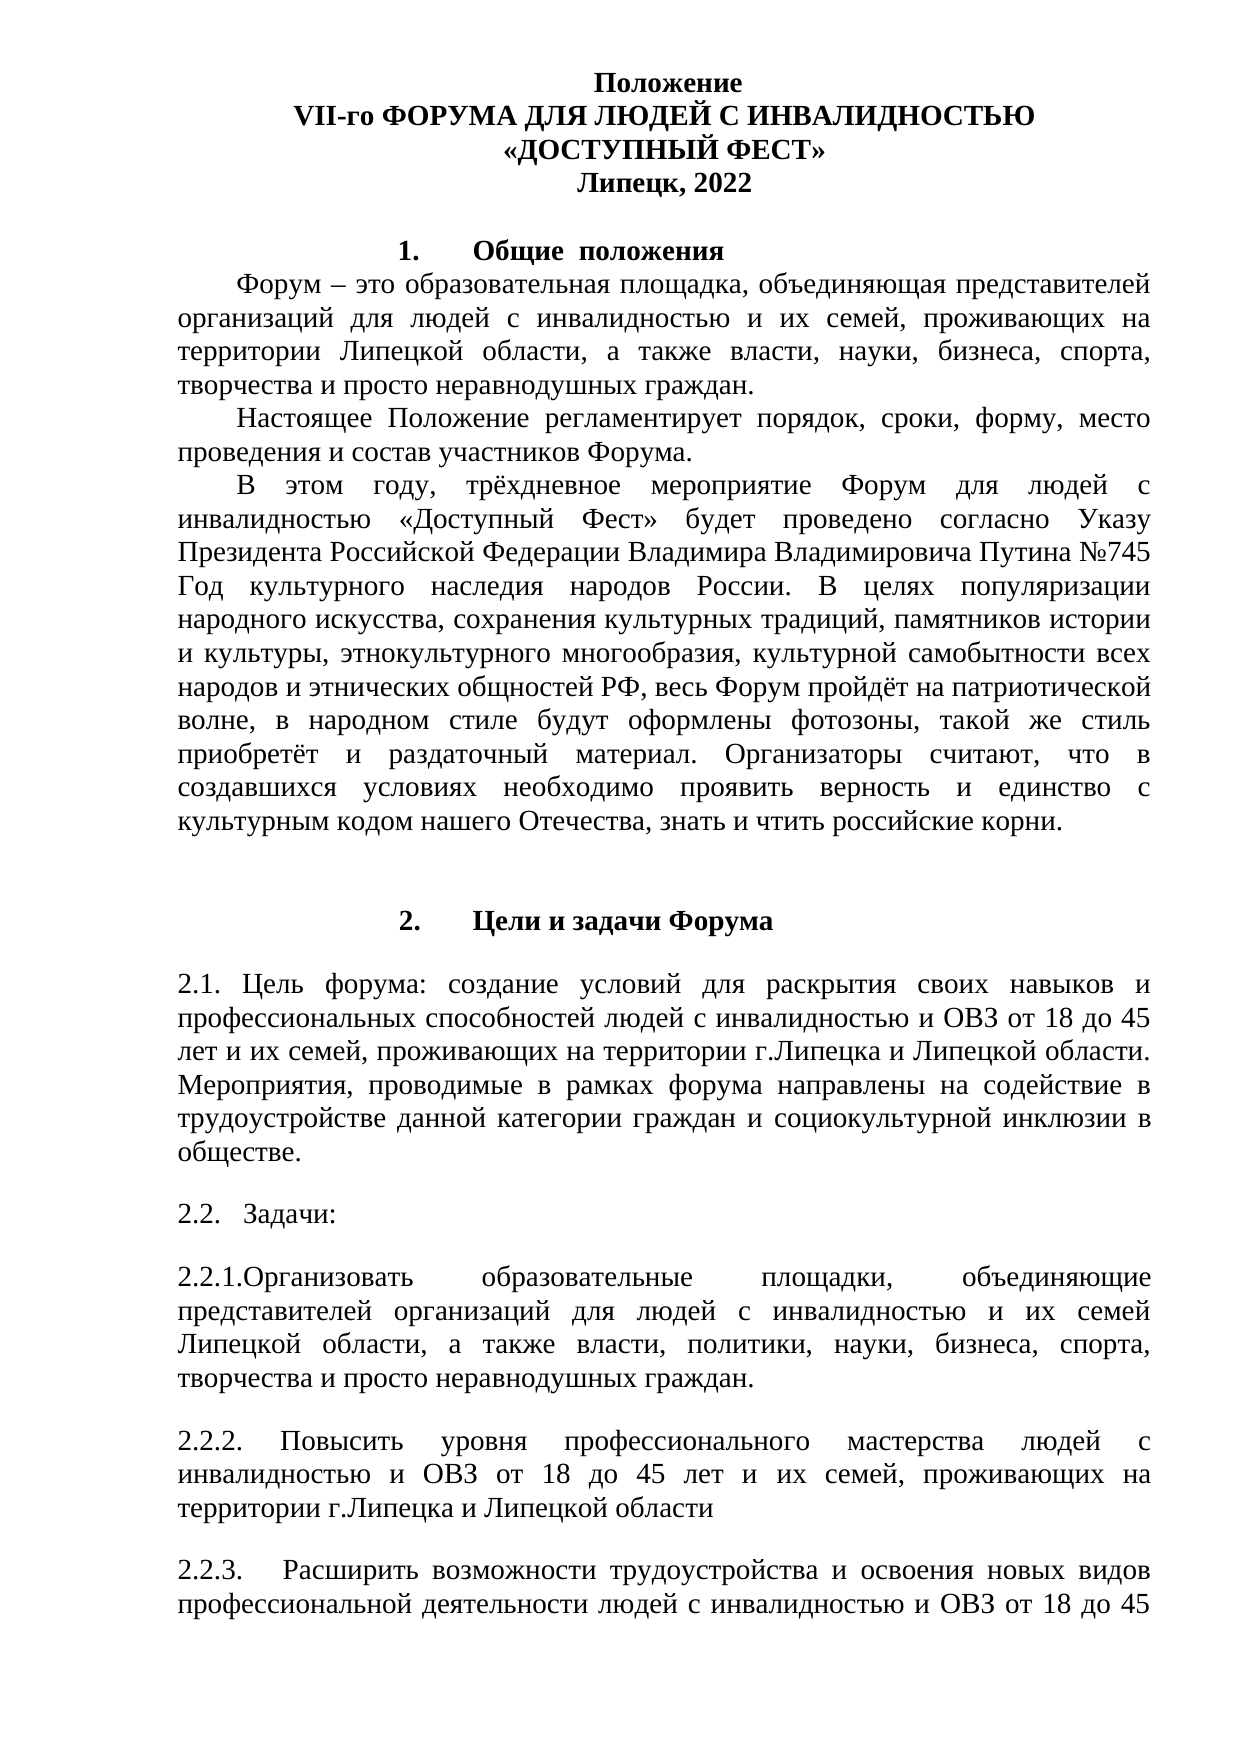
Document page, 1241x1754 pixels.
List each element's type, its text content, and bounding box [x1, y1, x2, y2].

text VII-го ФОРУМА ДЛЯ ЛЮДЕЙ С ИНВАЛИДНОСТЬЮ [177, 98, 1152, 132]
text Настоящее Положение регламентирует порядок, сроки, форму, место проведения и состав участников Форума. [177, 400, 1152, 467]
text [177, 1552, 1152, 1619]
text 2.1. Цель форума: создание условий для раскрытия своих навыков и профессиональных способностей людей с инвалидностью и ОВЗ от 18 до 45 лет и их семей, проживающих на территории г.Липецка и Липецкой области. Мероприятия, проводимые в рамках форума направлены на содействие в трудоустройстве данной категории граждан и социокультурной инклюзии в обществе. [177, 966, 1152, 1167]
text В этом году, трёхдневное мероприятие Форум для людей с инвалидностью «Доступный Фест» будет проведено согласно Указу Президента Российской Федерации Владимира Владимировича Путина №745 Год культурного наследия народов России. В целях популяризации народного искусства, сохранения культурных традиций, памятников истории и культуры, этнокультурного многообразия, культурной самобытности всех народов и этнических общностей РФ, весь Форум пройдёт на патриотической волне, в народном стиле будут оформлены фотозоны, такой же стиль приобретёт и раздаточный материал. Организаторы считают, что в создавшихся условиях необходимо проявить верность и единство с культурным кодом нашего Отечества, знать и чтить российские корни. [177, 467, 1152, 836]
text 2.2. Задачи: [177, 1197, 1152, 1230]
list Общие положения [177, 233, 1152, 266]
list Цели и задачи Форума [177, 903, 1152, 937]
text 2.2.1.Организовать образовательные площадки, объединяющие представителей организаций для людей с инвалидностью и их семей Липецкой области, а также власти, политики, науки, бизнеса, спорта, творчества и просто неравнодушных граждан. [177, 1259, 1152, 1393]
text «ДОСТУПНЫЙ ФЕСТ» [177, 132, 1152, 166]
text 2.2.2. Повысить уровня профессионального мастерства людей с инвалидностью и ОВЗ от 18 до 45 лет и их семей, проживающих на территории г.Липецка и Липецкой области [177, 1423, 1152, 1523]
text Форум – это образовательная площадка, объединяющая представителей организаций для людей с инвалидностью и их семей, проживающих на территории Липецкой области, а также власти, науки, бизнеса, спорта, творчества и просто неравнодушных граждан. [177, 266, 1152, 400]
text Положение [177, 65, 1152, 98]
text Липецк, 2022 [177, 166, 1152, 199]
